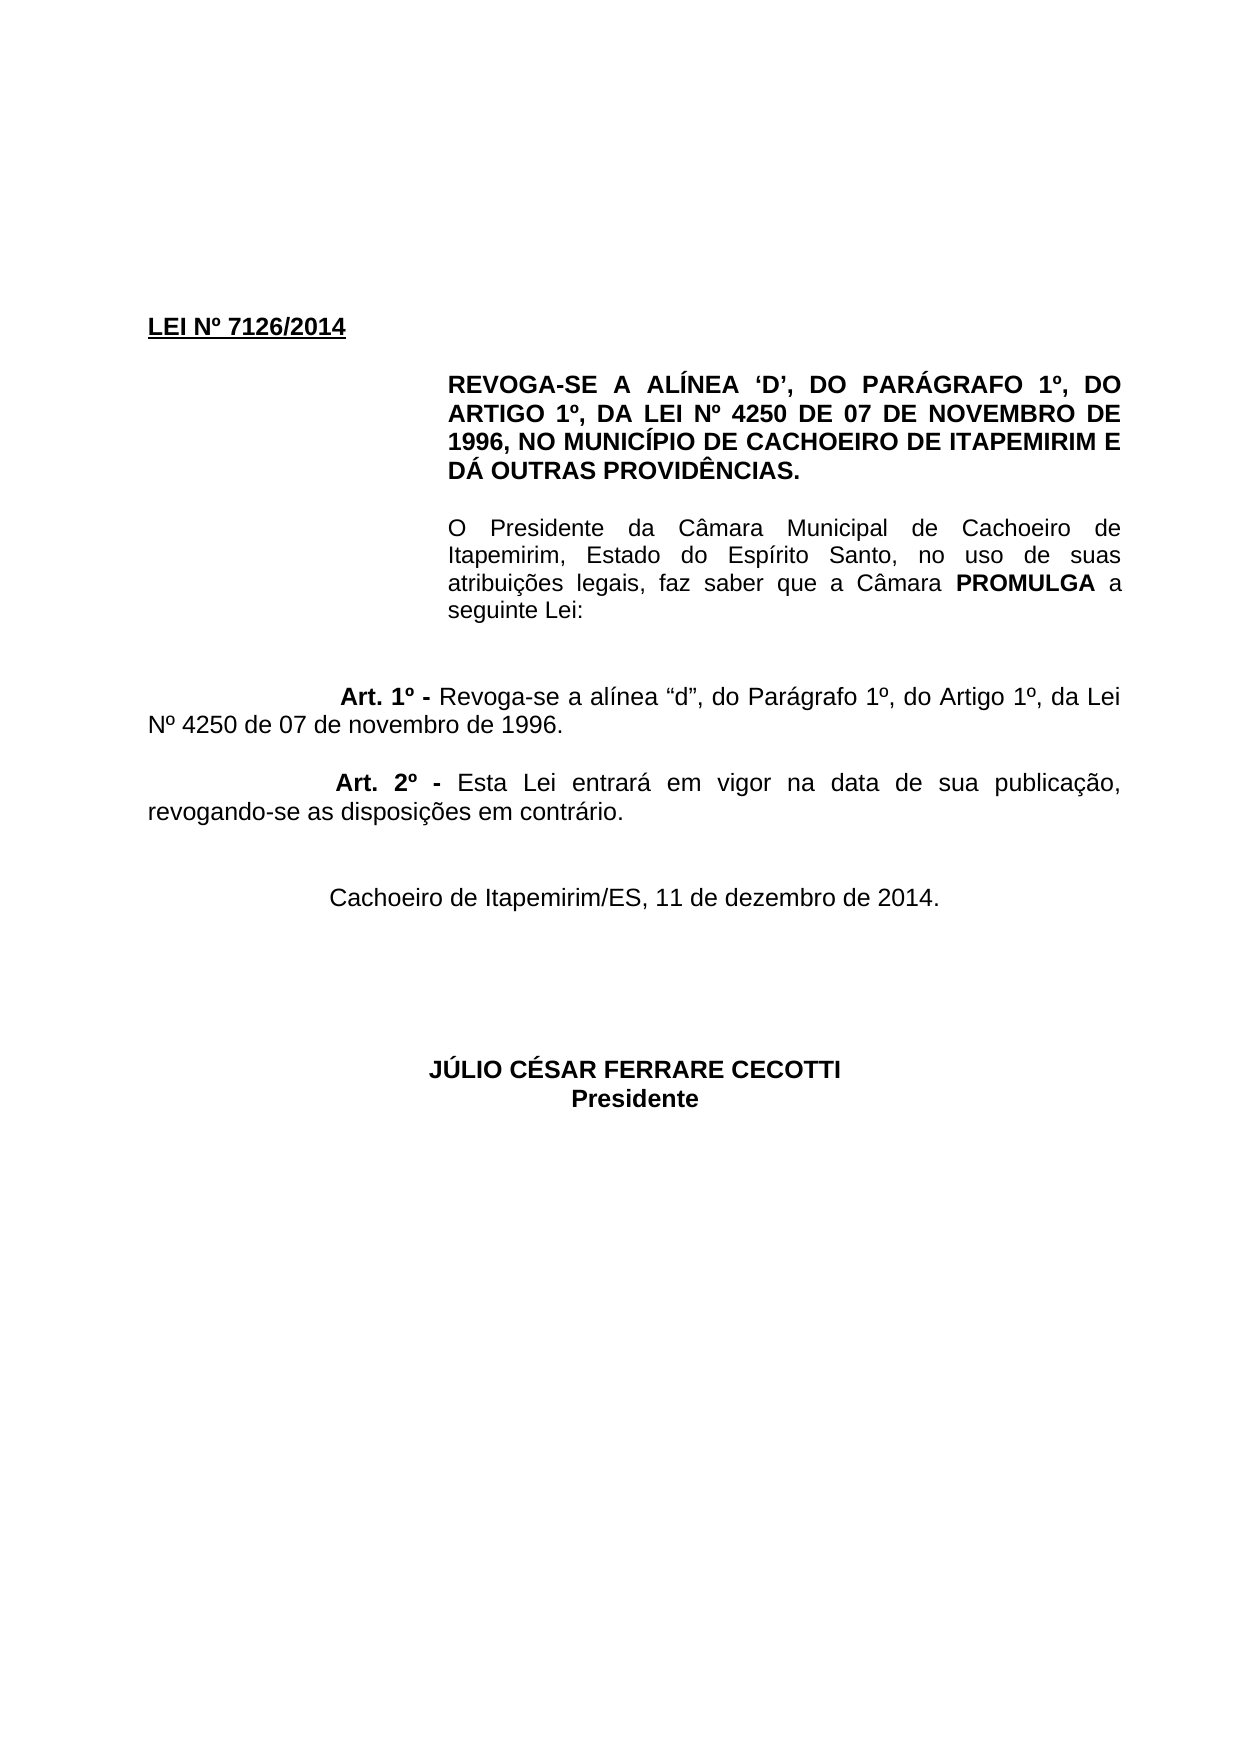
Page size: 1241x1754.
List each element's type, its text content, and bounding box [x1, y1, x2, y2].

text Presidente [148, 1084, 1122, 1113]
text Art. 1º - Revoga-se a alínea “d”, do Parágrafo 1º, do Artigo 1º, da Lei Nº 4250 de 07 de novembro de 1996. [148, 681, 1122, 739]
text JÚLIO CÉSAR FERRARE CECOTTI [148, 1055, 1122, 1084]
text Art. 2º - Esta Lei entrará em vigor na data de sua publicação, revogando-se as disposições em contrário. [148, 768, 1122, 825]
text Cachoeiro de Itapemirim/ES, 11 de dezembro de 2014. [148, 883, 1122, 911]
text REVOGA-SE A ALÍNEA ‘D’, DO PARÁGRAFO 1º, DO ARTIGO 1º, DA LEI Nº 4250 DE 07 DE NOVEMBRO DE 1996, NO MUNICÍPIO DE CACHOEIRO DE ITAPEMIRIM E DÁ OUTRAS PROVIDÊNCIAS. [448, 370, 1122, 485]
text LEI Nº 7126/2014 [148, 312, 1122, 341]
text O Presidente da Câmara Municipal de Cachoeiro de Itapemirim, Estado do Espírito Santo, no uso de suas atribuições legais, faz saber que a Câmara PROMULGA a seguinte Lei: [448, 513, 1122, 624]
